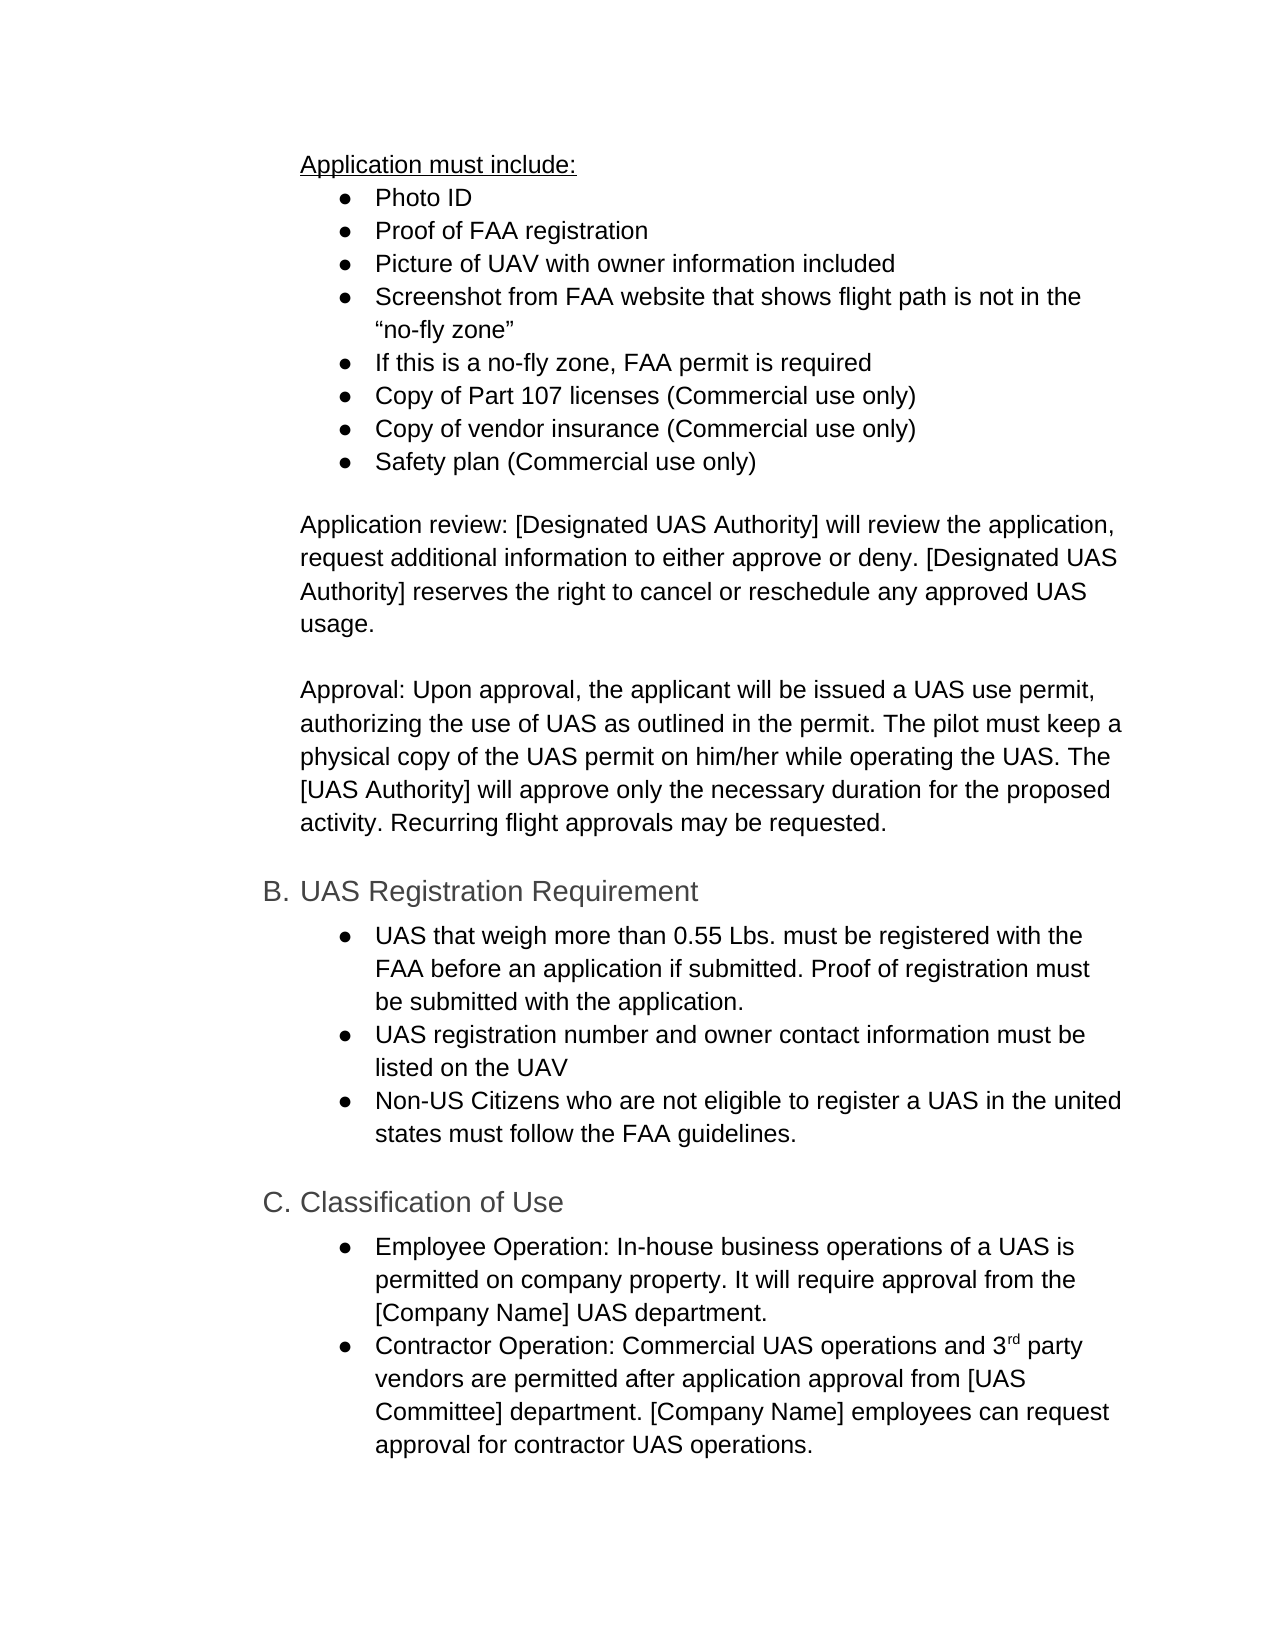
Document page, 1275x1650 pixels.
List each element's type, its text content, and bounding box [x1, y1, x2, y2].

list Picture of UAV with owner information included [337, 249, 1125, 278]
text Approval: Upon approval, the applicant will be issued a UAS use permit, authorizing the use of UAS as outlined in the permit. The pilot must keep a physical copy of the UAS permit on him/her while operating the UAS. The [UAS Authority] will approve only the necessary duration for the proposed activity. Recurring flight approvals may be requested. [300, 676, 1125, 836]
text Application review: [Designated UAS Authority] will review the application, request additional information to either approve or deny. [Designated UAS Authority] reserves the right to cancel or reschedule any approved UAS usage. [300, 510, 1125, 638]
list Copy of Part 107 licenses (Commercial use only) [337, 381, 1125, 410]
list Screenshot from FAA website that shows flight path is not in the “no-fly zone” [337, 282, 1125, 344]
text Application must include: [225, 150, 1125, 179]
list UAS that weigh more than 0.55 Lbs. must be registered with the FAA before an application if submitted. Proof of registration must be submitted with the application. [337, 921, 1125, 1016]
list Safety plan (Commercial use only) [337, 447, 1125, 476]
list Employee Operation: In-house business operations of a UAS is permitted on company property. It will require approval from the [Company Name] UAS department. [337, 1232, 1125, 1327]
list UAS registration number and owner contact information must be listed on the UAV [337, 1020, 1125, 1082]
list Copy of vendor insurance (Commercial use only) [337, 414, 1125, 443]
list Photo ID [337, 183, 1125, 212]
list If this is a no-fly zone, FAA permit is required [337, 348, 1125, 377]
list Contractor Operation: Commercial UAS operations and 3rd party vendors are permitted after application approval from [UAS Committee] department. [Company Name] employees can request approval for contractor UAS operations. [337, 1331, 1125, 1459]
subtitle UAS Registration Requirement [262, 874, 1125, 907]
list Non-US Citizens who are not eligible to register a UAS in the united states must follow the FAA guidelines. [337, 1086, 1125, 1148]
subtitle Classification of Use [262, 1185, 1125, 1219]
list Proof of FAA registration [337, 216, 1125, 245]
